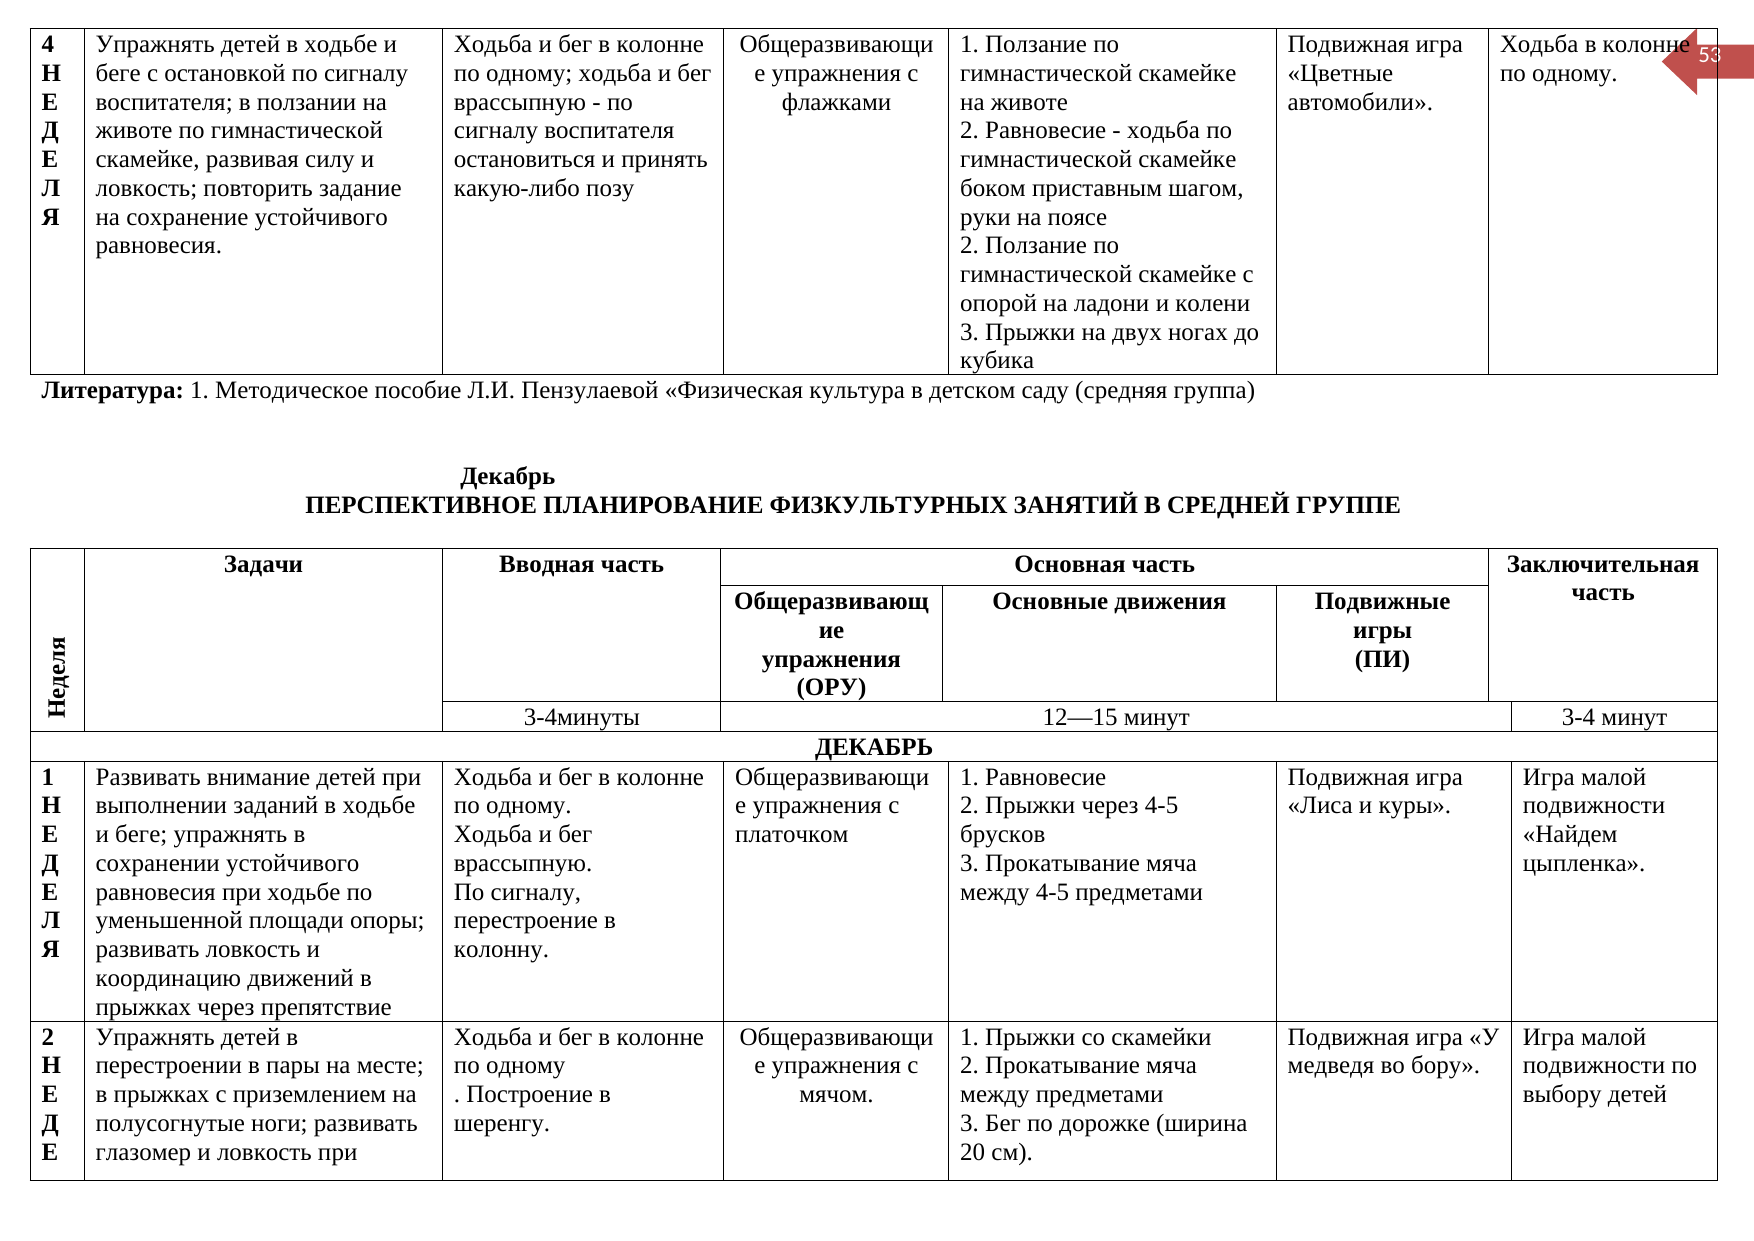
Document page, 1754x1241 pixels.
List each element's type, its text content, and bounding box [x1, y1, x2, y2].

text ПЕРСПЕКТИВНОЕ ПЛАНИРОВАНИЕ ФИЗКУЛЬТУРНЫХ ЗАНЯТИЙ В СРЕДНЕЙ ГРУППЕ [41, 490, 1665, 519]
table_cell Развивать внимание детей при выполнении заданий в ходьбе и беге; упражнять в сохранении устойчивого равновесия при ходьбе по уменьшенной площади опоры; развивать ловкость и координацию движений в прыжках через препятствие [85, 762, 442, 1021]
table_cell 12—15 минут [721, 702, 1511, 731]
table_header Задачи [85, 549, 442, 731]
table_cell Общеразвивающие упражнения с флажками [724, 29, 948, 374]
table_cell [1512, 1022, 1717, 1180]
table_cell ДЕКАБРЬ [31, 732, 1717, 761]
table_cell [1277, 1022, 1511, 1180]
table_header Основная часть [721, 549, 1488, 585]
table_cell 3-4минуты [443, 702, 720, 731]
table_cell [724, 1022, 948, 1180]
table_cell Основные движения [943, 586, 1276, 701]
text Декабрь [41, 461, 1665, 490]
table_cell 4 Н Е Д Е Л Я [31, 29, 84, 374]
table_cell Упражнять детей в ходьбе и беге с остановкой по сигналу воспитателя; в ползании на животе по гимнастической скамейке, развивая силу и ловкость; повторить задание на сохранение устойчивого равновесия. [85, 29, 442, 374]
table_cell Подвижные игры (ПИ) [1277, 586, 1488, 701]
table_header Заключительная часть [1489, 549, 1717, 701]
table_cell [949, 1022, 1276, 1180]
table_cell 1. Ползание по гимнастической скамейке на животе 2. Равновесие - ходьба по гимнастической скамейке боком приставным шагом, руки на поясе 2. Ползание по гимнастической скамейке с опорой на ладони и колени 3. Прыжки на двух ногах до кубика [949, 29, 1276, 374]
table_cell 2 Н Е Д Е Л Я [31, 1022, 84, 1180]
table_cell Подвижная игра «Цветные автомобили». [1277, 29, 1488, 374]
table_header Вводная часть [443, 549, 720, 701]
table_cell 1. Равновесие 2. Прыжки через 4-5 брусков 3. Прокатывание мяча между 4-5 предметами [949, 762, 1276, 1021]
table_cell Литература: 1. Методическое пособие Л.И. Пензулаевой «Физическая культура в детском саду (средняя группа) [30, 375, 1718, 461]
table_cell Общеразвивающие упражнения с платочком [724, 762, 948, 1021]
table_cell 1 Н Е Д Е Л Я [31, 762, 84, 1021]
table_cell Ходьба в колонне по одному. [1489, 29, 1717, 374]
table_cell Общеразвивающие упражнения (ОРУ) [721, 586, 942, 701]
table_cell Игра малой подвижности «Найдем цыпленка». [1512, 762, 1717, 1021]
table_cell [443, 1022, 723, 1180]
table_cell Ходьба и бег в колонне по одному; ходьба и бег врассыпную - по сигналу воспитателя остановиться и принять какую-либо позу [443, 29, 723, 374]
table_cell Ходьба и бег в колонне по одному. Ходьба и бег врассыпную. По сигналу, перестроение в колонну. [443, 762, 723, 1021]
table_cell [85, 1022, 442, 1180]
table_cell Подвижная игра «Лиса и куры». [1277, 762, 1511, 1021]
table_cell 3-4 минут [1512, 702, 1717, 731]
table_header Неделя [31, 549, 84, 731]
